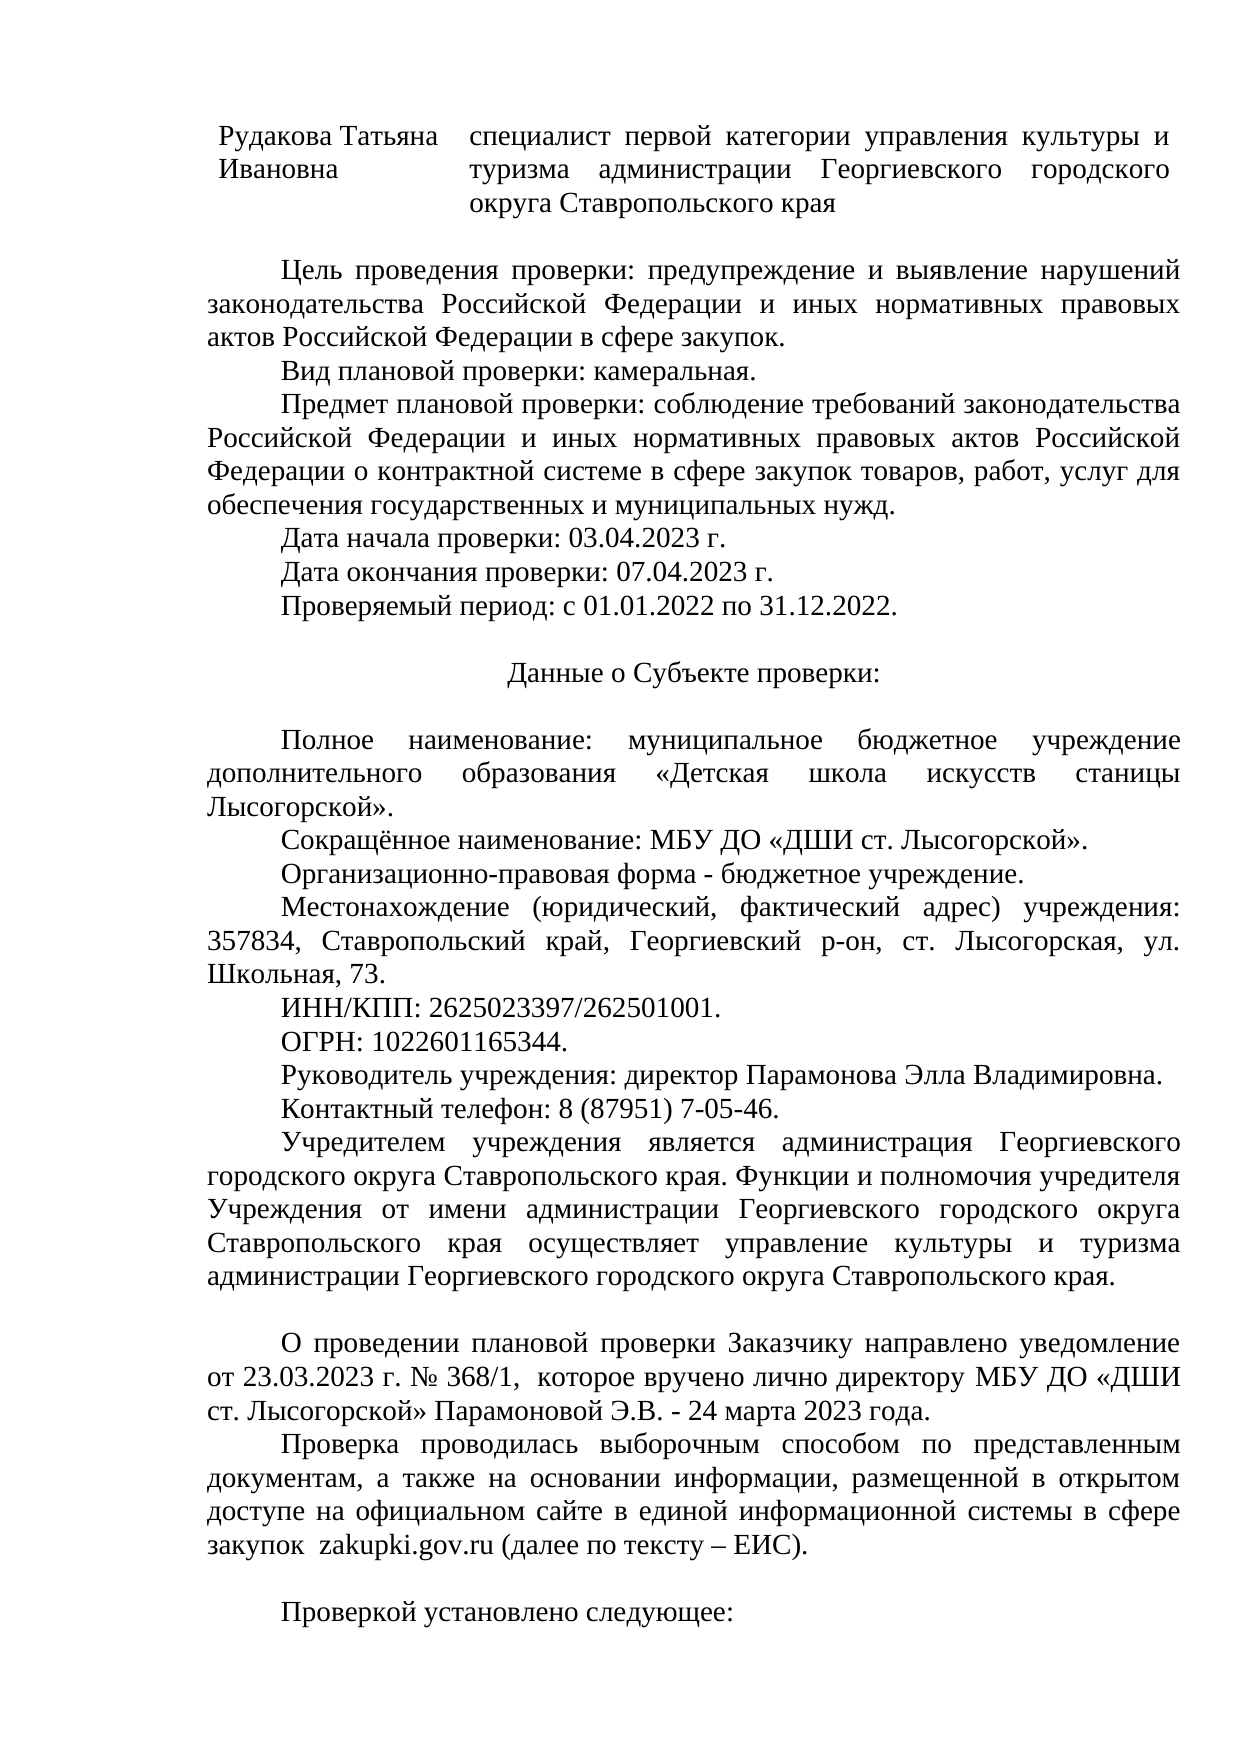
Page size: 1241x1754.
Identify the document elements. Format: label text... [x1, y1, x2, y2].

text Вид плановой проверки: камеральная. [207, 353, 1181, 386]
table_cell Рудакова Татьяна Ивановна [207, 118, 458, 219]
text Проверка проводилась выборочным способом по представленным документам, а также на основании информации, размещенной в открытом доступе на официальном сайте в единой информационной системы в сфере закупок zakupki.gov.ru (далее по тексту – ЕИС). [207, 1426, 1181, 1560]
text Сокращённое наименование: МБУ ДО «ДШИ ст. Лысогорской». [207, 822, 1181, 856]
text О проведении плановой проверки Заказчику направлено уведомление от 23.03.2023 г. № 368/1, которое вручено лично директору МБУ ДО «ДШИ ст. Лысогорской» Парамоновой Э.В. - 24 марта 2023 года. [207, 1326, 1181, 1426]
text Проверкой установлено следующее: [207, 1594, 1181, 1627]
text ИНН/КПП: 2625023397/262501001. [207, 990, 1181, 1024]
text Полное наименование: муниципальное бюджетное учреждение дополнительного образования «Детская школа искусств станицы Лысогорской». [207, 722, 1181, 822]
text Руководитель учреждения: директор Парамонова Элла Владимировна. [207, 1057, 1181, 1091]
text Дата начала проверки: 03.04.2023 г. [207, 521, 1181, 554]
text Предмет плановой проверки: соблюдение требований законодательства Российской Федерации и иных нормативных правовых актов Российской Федерации о контрактной системе в сфере закупок товаров, работ, услуг для обеспечения государственных и муниципальных нужд. [207, 386, 1181, 521]
text Контактный телефон: 8 (87951) 7-05-46. [207, 1091, 1181, 1124]
text Организационно-правовая форма - бюджетное учреждение. [207, 856, 1181, 889]
text ОГРН: 1022601165344. [207, 1024, 1181, 1057]
text Учредителем учреждения является администрация Георгиевского городского округа Ставропольского края. Функции и полномочия учредителя Учреждения от имени администрации Георгиевского городского округа Ставропольского края осуществляет управление культуры и туризма администрации Георгиевского городского округа Ставропольского края. [207, 1124, 1181, 1292]
text Дата окончания проверки: 07.04.2023 г. [207, 554, 1181, 588]
text Данные о Субъекте проверки: [207, 655, 1181, 688]
table_cell специалист первой категории управления культуры и туризма администрации Георгиевского городского округа Ставропольского края [458, 118, 1181, 219]
text Проверяемый период: с 01.01.2022 по 31.12.2022. [207, 588, 1181, 621]
text Местонахождение (юридический, фактический адрес) учреждения: 357834, Ставропольский край, Георгиевский р-он, ст. Лысогорская, ул. Школьная, 73. [207, 889, 1181, 990]
text Цель проведения проверки: предупреждение и выявление нарушений законодательства Российской Федерации и иных нормативных правовых актов Российской Федерации в сфере закупок. [207, 252, 1181, 353]
